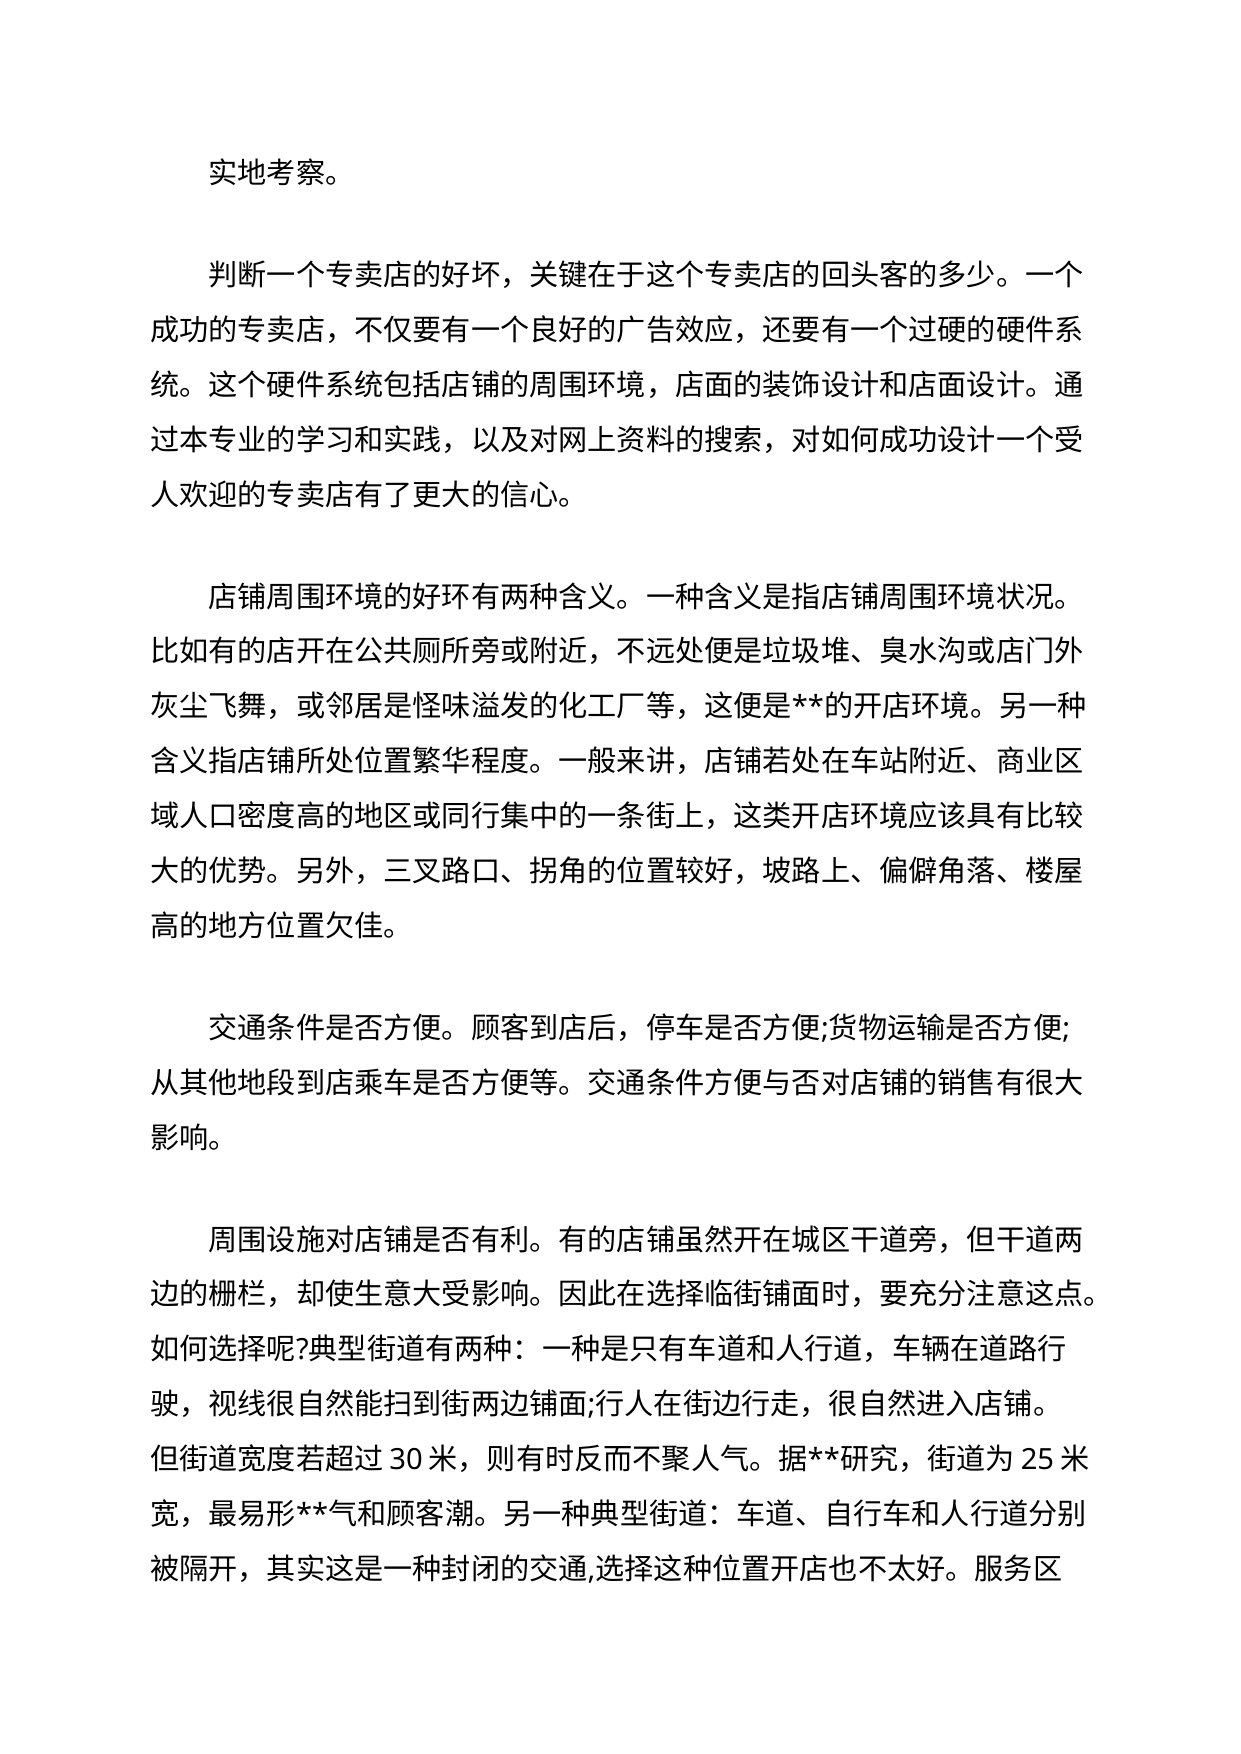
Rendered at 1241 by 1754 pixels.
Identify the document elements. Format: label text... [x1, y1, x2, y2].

text 判断一个专卖店的好坏，关键在于这个专卖店的回头客的多少。一个成功的专卖店，不仅要有一个良好的广告效应，还要有一个过硬的硬件系统。这个硬件系统包括店铺的周围环境，店面的装饰设计和店面设计。通过本专业的学习和实践，以及对网上资料的搜索，对如何成功设计一个受人欢迎的专卖店有了更大的信心。 [150, 252, 1090, 514]
text 交通条件是否方便。顾客到店后，停车是否方便;货物运输是否方便;从其他地段到店乘车是否方便等。交通条件方便与否对店铺的销售有很大影响。 [150, 1004, 1090, 1157]
text 店铺周围环境的好环有两种含义。一种含义是指店铺周围环境状况。比如有的店开在公共厕所旁或附近，不远处便是垃圾堆、臭水沟或店门外灰尘飞舞，或邻居是怪味溢发的化工厂等，这便是**的开店环境。另一种含义指店铺所处位置繁华程度。一般来讲，店铺若处在车站附近、商业区域人口密度高的地区或同行集中的一条街上，这类开店环境应该具有比较大的优势。另外，三叉路口、拐角的位置较好，坡路上、偏僻角落、楼屋高的地方位置欠佳。 [150, 573, 1090, 945]
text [150, 1216, 1090, 1588]
text 实地考察。 [150, 150, 1090, 192]
